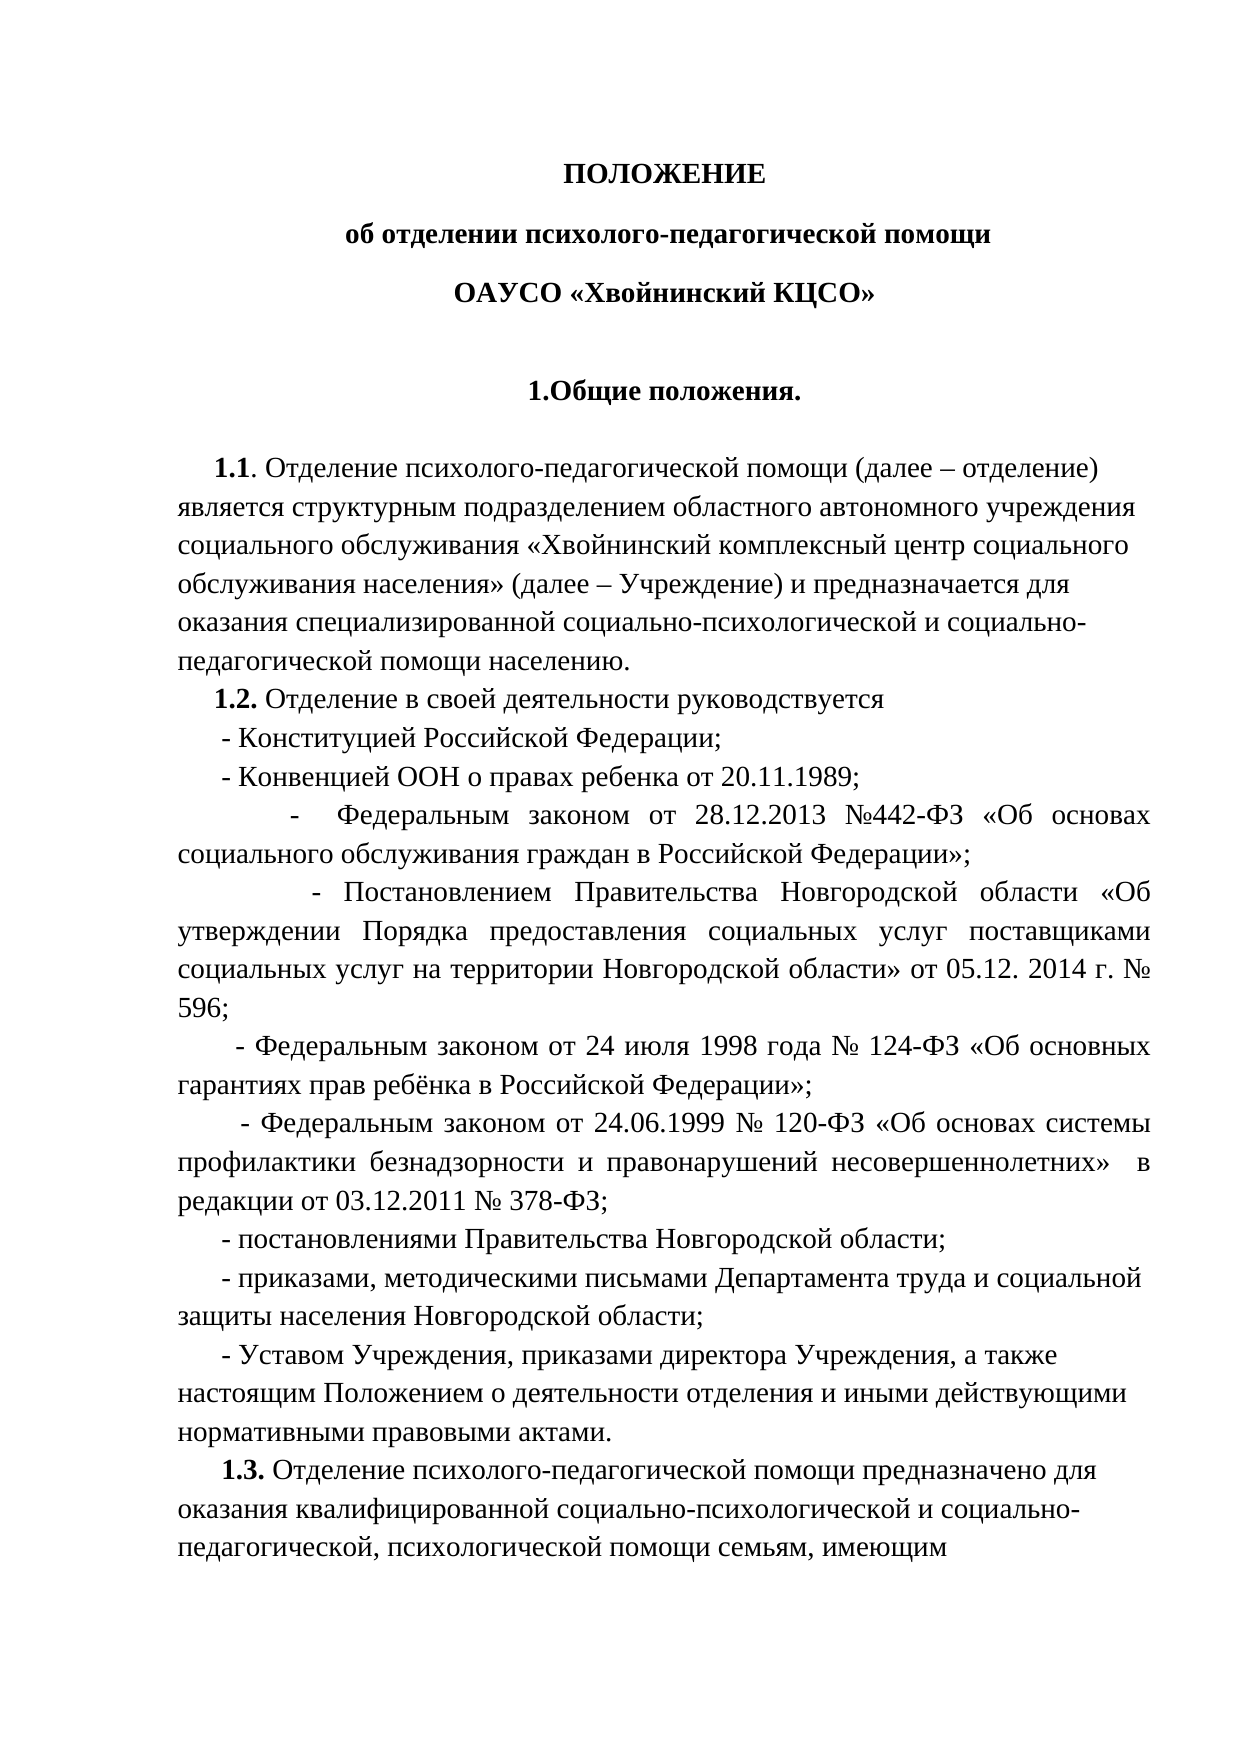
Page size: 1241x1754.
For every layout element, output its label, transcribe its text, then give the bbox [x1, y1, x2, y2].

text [177, 1452, 1152, 1563]
text - Федеральным законом от 24 июля 1998 года № 124-ФЗ «Об основных гарантиях прав ребёнка в Российской Федерации»; [177, 1028, 1152, 1101]
text ОАУСО «Хвойнинский КЦСО» [177, 275, 1152, 309]
text об отделении психолого-педагогической помощи [177, 216, 1152, 249]
text - приказами, методическими письмами Департамента труда и социальной защиты населения Новгородской области; [177, 1260, 1152, 1332]
text ПОЛОЖЕНИЕ [177, 157, 1152, 190]
text - постановлениями Правительства Новгородской области; [177, 1221, 1152, 1255]
text - Федеральным законом от 28.12.2013 №442-ФЗ «Об основах социального обслуживания граждан в Российской Федерации»; [177, 797, 1152, 869]
text - Уставом Учреждения, приказами директора Учреждения, а также настоящим Положением о деятельности отделения и иными действующими нормативными правовыми актами. [177, 1337, 1152, 1447]
text 1.2. Отделение в своей деятельности руководствуется [177, 682, 1152, 715]
text - Постановлением Правительства Новгородской области «Об утверждении Порядка предоставления социальных услуг поставщиками социальных услуг на территории Новгородской области» от 05.12. 2014 г. № 596; [177, 874, 1152, 1023]
text 1.1. Отделение психолого-педагогической помощи (далее – отделение) является структурным подразделением областного автономного учреждения социального обслуживания «Хвойнинский комплексный центр социального обслуживания населения» (далее – Учреждение) и предназначается для оказания специализированной социально-психологической и социально-педагогической помощи населению. [177, 450, 1152, 677]
text - Федеральным законом от 24.06.1999 № 120-ФЗ «Об основах системы профилактики безнадзорности и правонарушений несовершеннолетних» в редакции от 03.12.2011 № 378-ФЗ; [177, 1106, 1152, 1216]
text 1.Общие положения. [177, 373, 1152, 407]
text - Конвенцией ООН о правах ребенка от 20.11.1989; [177, 759, 1152, 792]
text - Конституцией Российской Федерации; [177, 720, 1152, 754]
